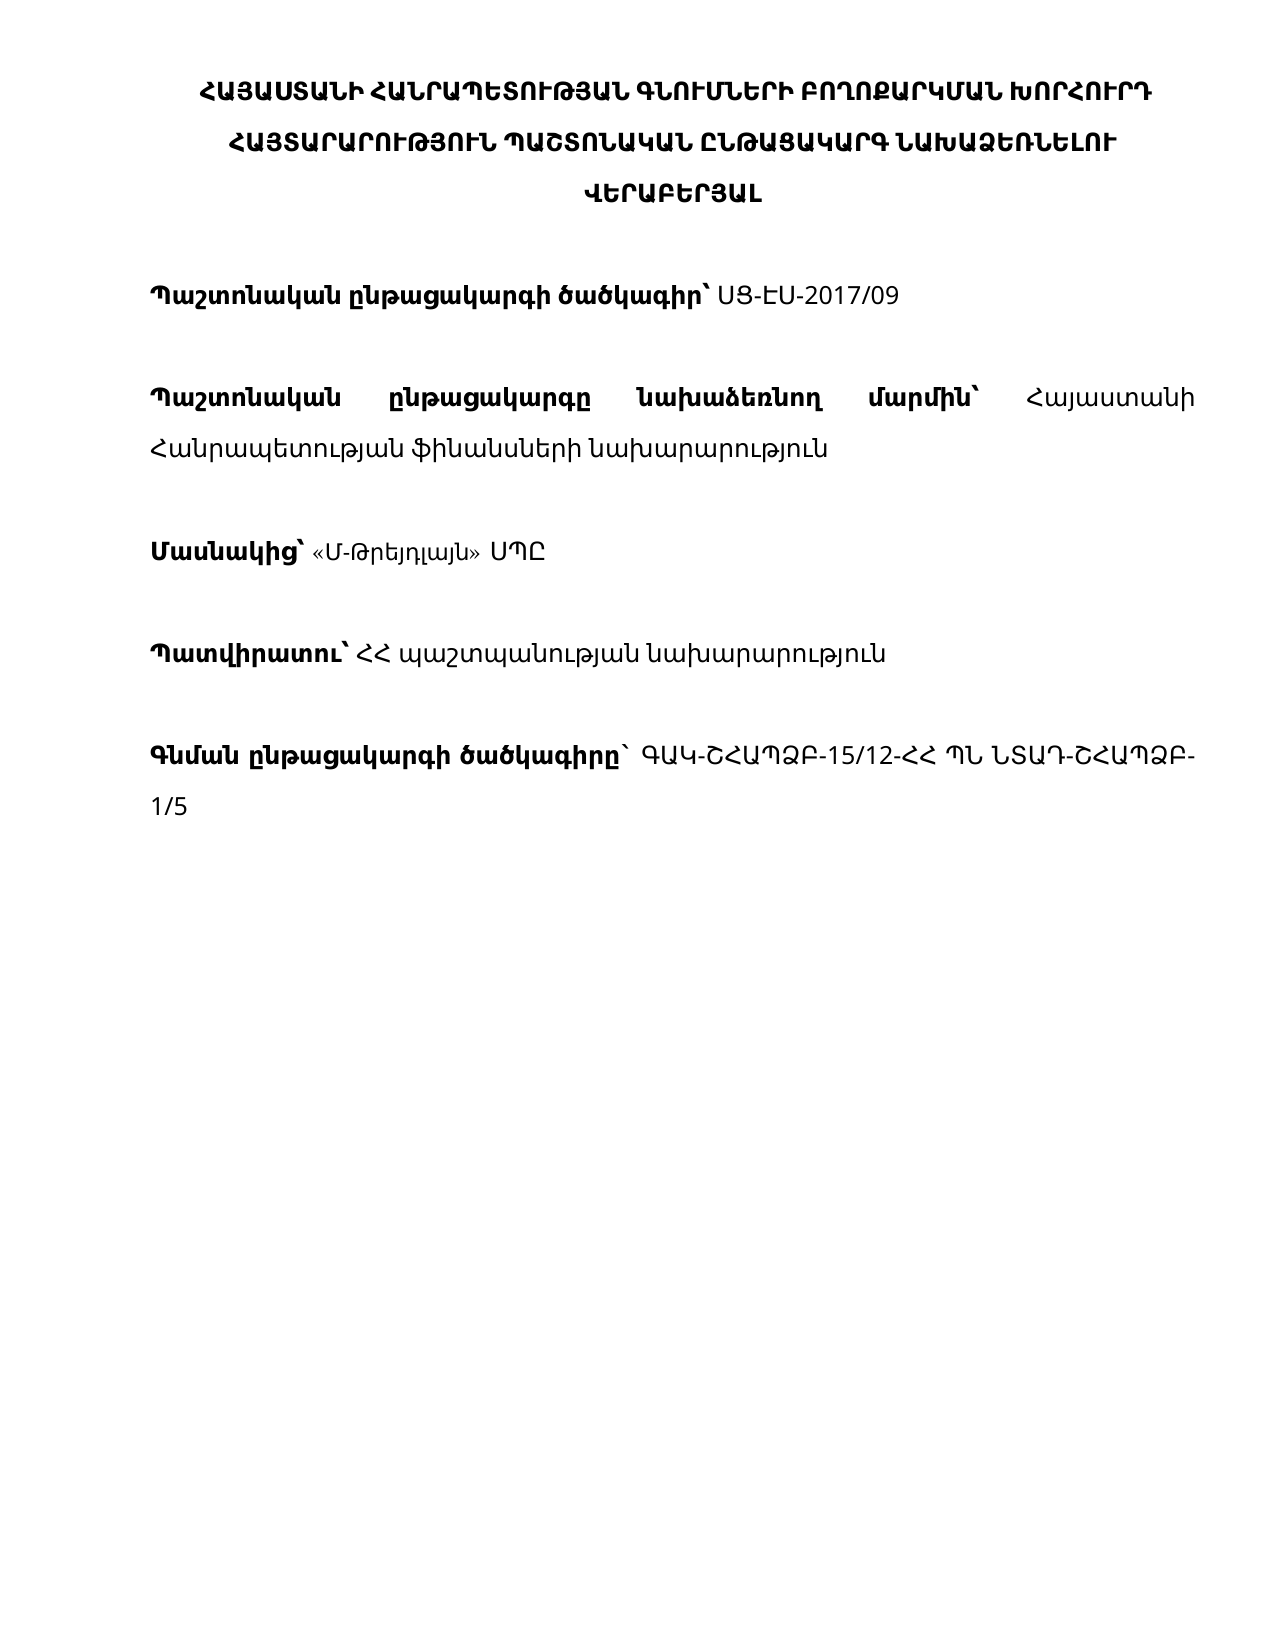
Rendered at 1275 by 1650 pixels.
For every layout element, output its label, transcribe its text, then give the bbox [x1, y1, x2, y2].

text Գնման ընթացակարգի ծածկագիրը` ԳԱԿ-ՇՀԱՊՁԲ-15/12-ՀՀ ՊՆ ՆՏԱԴ-ՇՀԱՊՁԲ-1/5 [150, 737, 1196, 822]
text Մասնակից՝ Մ-Թրեյդլայն ՍՊԸ [150, 533, 1196, 567]
text Պատվիրատու՝ ՀՀ պաշտպանության նախարարություն [150, 635, 1196, 669]
text ՀԱՅԱՍՏԱՆԻ ՀԱՆՐԱՊԵՏՈՒԹՅԱՆ ԳՆՈՒՄՆԵՐԻ ԲՈՂՈՔԱՐԿՄԱՆ ԽՈՐՀՈՒՐԴ [150, 74, 1196, 108]
text ՀԱՅՏԱՐԱՐՈՒԹՅՈՒՆ ՊԱՇՏՈՆԱԿԱՆ ԸՆԹԱՑԱԿԱՐԳ ՆԱԽԱՁԵՌՆԵԼՈՒ ՎԵՐԱԲԵՐՅԱԼ [150, 125, 1196, 210]
text Պաշտոնական ընթացակարգը նախաձեռնող մարմին՝ Հայաստանի Հանրապետության ֆինանսների նախարարություն [150, 380, 1196, 465]
text Պաշտոնական ընթացակարգի ծածկագիր՝ ՍՑ-ԷՍ-2017/09 [150, 278, 1196, 312]
